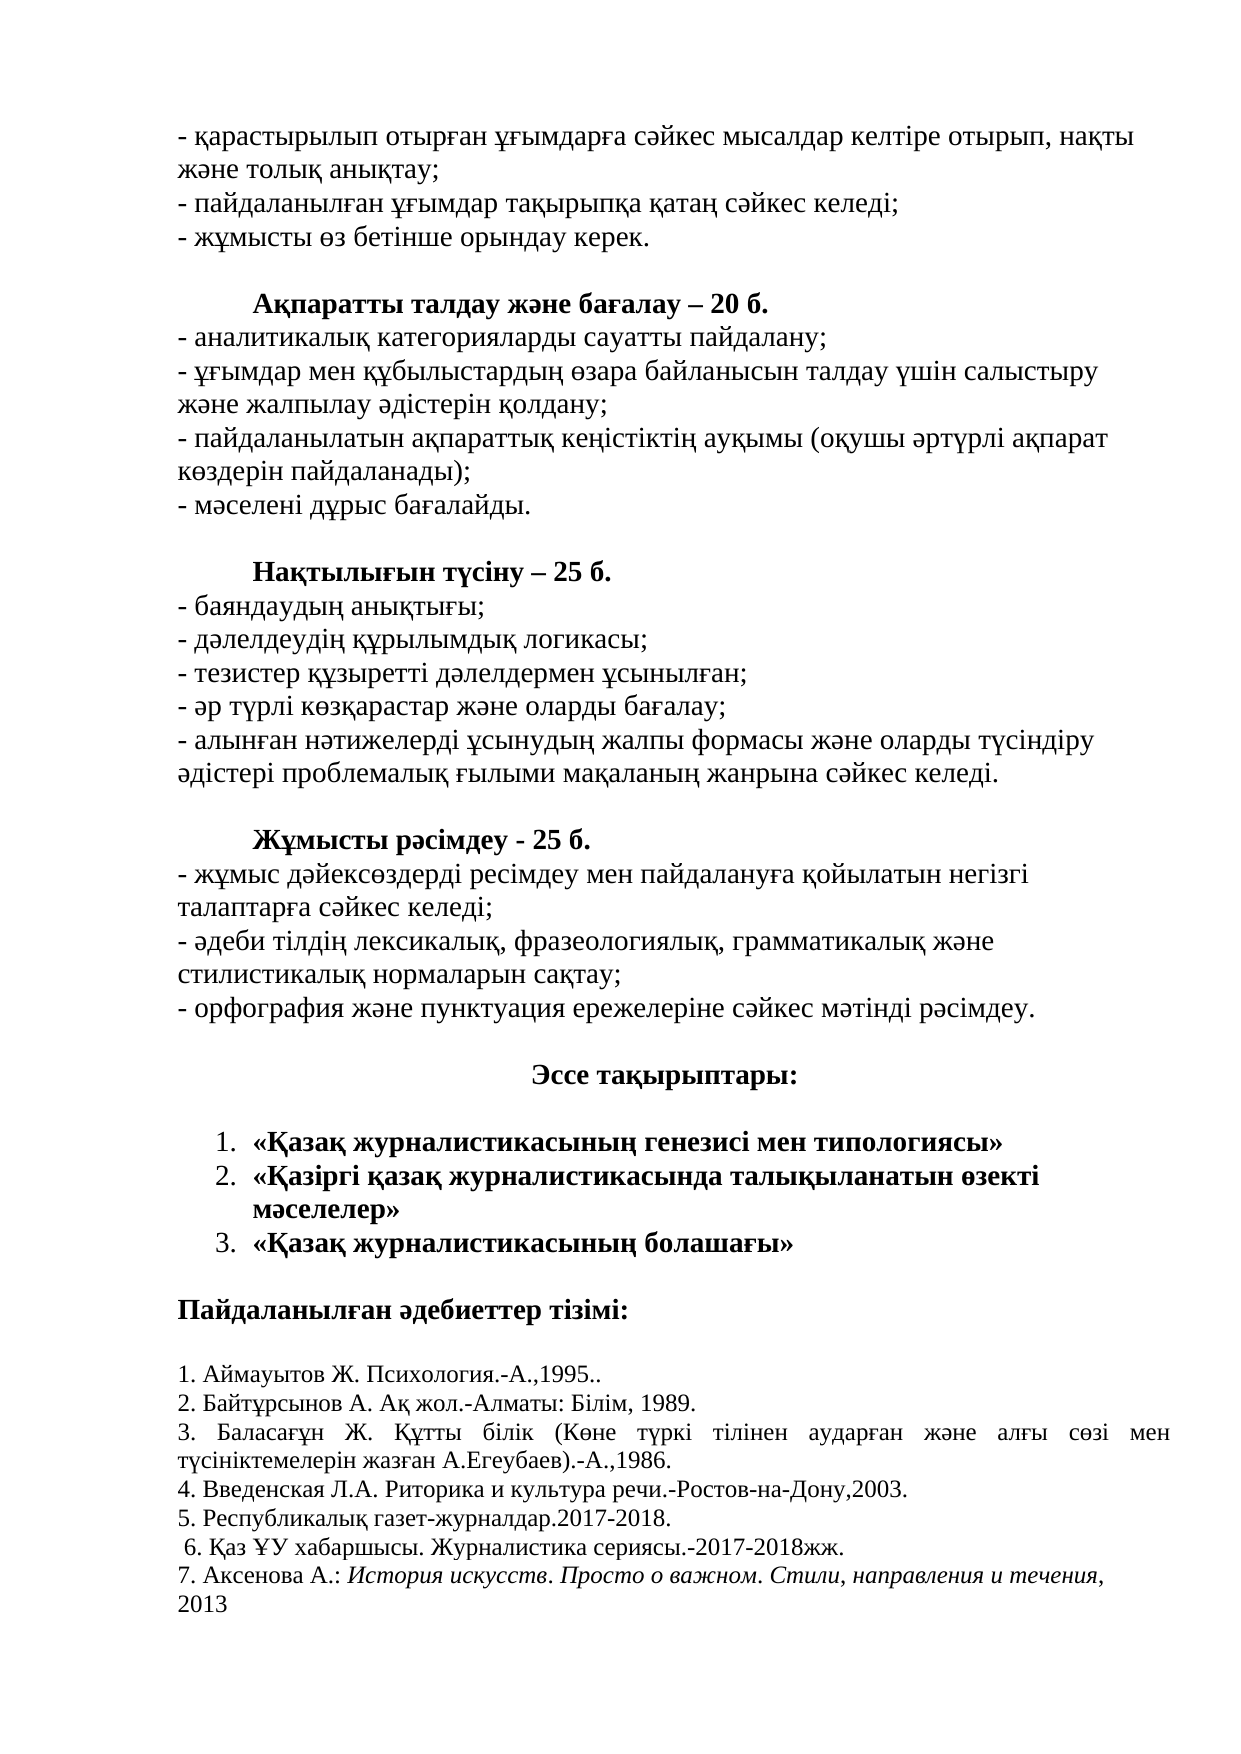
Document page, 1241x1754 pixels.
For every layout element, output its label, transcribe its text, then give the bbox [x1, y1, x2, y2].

text Ақпаратты талдау және бағалау – 20 б. [177, 286, 1152, 319]
text - пайдаланылатын ақпараттық кеңістіктің ауқымы (оқушы әртүрлі ақпарат көздерін пайдаланады); [177, 420, 1152, 487]
text - тезистер құзыретті дәлелдермен ұсынылған; [177, 655, 1152, 688]
text 5. Республикалық газет-журналдар.2017-2018. [177, 1503, 1152, 1532]
text - жұмысты өз бетінше орындау керек. [177, 219, 1152, 252]
text - әдеби тілдің лексикалық, фразеологиялық, грамматикалық және стилистикалық нормаларын сақтау; [177, 923, 1152, 990]
text - аналитикалық категорияларды сауатты пайдалану; [177, 319, 1152, 353]
text 3. Баласағұн Ж. Құтты білік (Көне түркі тілінен аударған және алғы сөзі мен түсініктемелерін жазған А.Егеубаев).-А.,1986. [177, 1417, 1171, 1474]
text 4. Введенская Л.А. Риторика и культура речи.-Ростов-на-Дону,2003. [177, 1474, 1171, 1503]
text Пайдаланылған әдебиеттер тізімі: [177, 1292, 1152, 1326]
text 6. Қаз ҰУ хабаршысы. Журналистика сериясы.-2017-2018жж. [177, 1532, 1152, 1560]
text Жұмысты рәсімдеу - 25 б. [177, 822, 1152, 856]
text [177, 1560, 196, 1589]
list «Қазіргі қазақ журналистикасында талықыланатын өзекті мәселелер» [215, 1158, 1152, 1225]
text - ұғымдар мен құбылыстардың өзара байланысын талдау үшін салыстыру және жалпылау әдістерін қолдану; [177, 353, 1152, 420]
text - жұмыс дәйексөздерді ресімдеу мен пайдалануға қойылатын негізгі талаптарға сәйкес келеді; [177, 856, 1152, 923]
text - орфография және пунктуация ережелеріне сәйкес мәтінді рәсімдеу. [177, 990, 1152, 1024]
text Нақтылығын түсіну – 25 б. [177, 554, 1152, 588]
text - қарастырылып отырған ұғымдарға сәйкес мысалдар келтіре отырып, нақты және толық анықтау; [177, 118, 1152, 185]
text - мәселені дұрыс бағалайды. [177, 487, 1152, 521]
text 2. Байтұрсынов А. Ақ жол.-Алматы: Білім, 1989. [177, 1388, 1171, 1417]
text - баяндаудың анықтығы; [177, 588, 1152, 621]
list «Қазақ журналистикасының генезисі мен типологиясы» [215, 1124, 1152, 1158]
text 1. Аймауытов Ж. Психология.-А.,1995.. [177, 1359, 1171, 1388]
text - пайдаланылған ұғымдар тақырыпқа қатаң сәйкес келеді; [177, 185, 1152, 219]
text Эссе тақырыптары: [177, 1057, 1152, 1091]
text - дәлелдеудің құрылымдық логикасы; [177, 621, 1152, 655]
text 7. Аксенова А.: История искусств. Просто о важном. Стили, направления и течения, 2013 [227, 1560, 1152, 1618]
list «Қазақ журналистикасының болашағы» [215, 1225, 1152, 1258]
text - алынған нәтижелерді ұсынудың жалпы формасы және оларды түсіндіру әдістері проблемалық ғылыми мақаланың жанрына сәйкес келеді. [177, 722, 1152, 789]
text - әр түрлі көзқарастар және оларды бағалау; [177, 688, 1152, 722]
